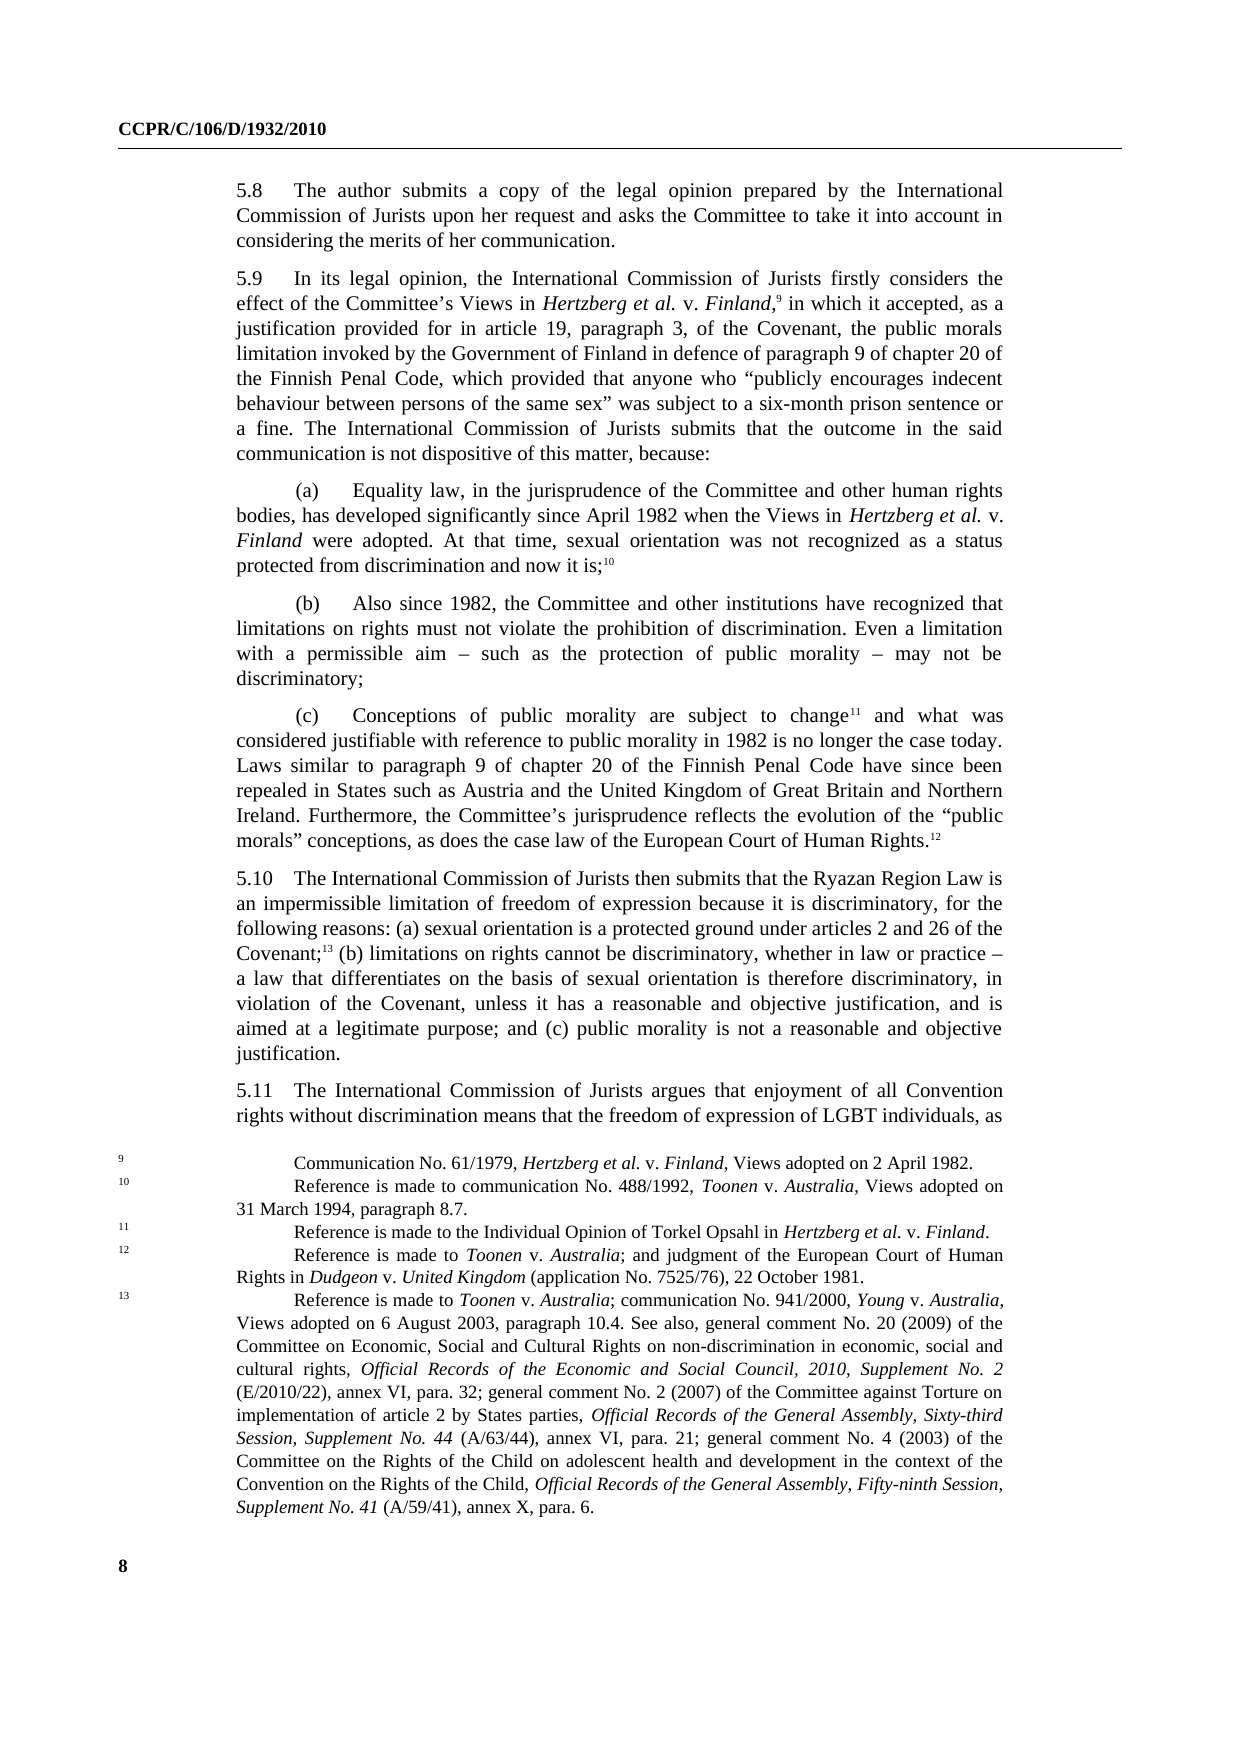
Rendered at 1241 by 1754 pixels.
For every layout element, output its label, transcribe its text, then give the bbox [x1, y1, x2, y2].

text (a) Equality law, in the jurisprudence of the Committee and other human rights bodies, has developed significantly since April 1982 when the Views in Hertzberg et al. v. were adopted. At that time, sexual orientation was not recognized as a status protected from discrimination and now it is; [236, 477, 1004, 577]
text 5.9 In its legal opinion, the International Commission of Jurists firstly considers the effect of the Committee’s Views in Hertzberg et al. v. Finland, in which it accepted, as a justification provided for in article 19, paragraph 3, of the Covenant, the public morals limitation invoked by the Government of Finland in defence of paragraph 9 of chapter 20 of the Finnish Penal Code, which provided that anyone who “publicly encourages indecent behaviour between persons of the same sex” was subject to a six-month prison sentence or a fine. The International Commission of Jurists submits that the outcome in the said communication is not dispositive of this matter, because: [236, 265, 1004, 465]
text 5.8 The author submits a copy of the legal opinion prepared by the International Commission of Jurists upon her request and asks the Committee to take it into account in considering the merits of her communication. [236, 177, 1004, 252]
text 5.10 The International Commission of Jurists then submits that the Ryazan Region Law is an impermissible limitation of freedom of expression because it is discriminatory, for the following reasons: (a) sexual orientation is a protected ground under articles 2 and 26 of the Covenant; (b) limitations on rights cannot be discriminatory, whether in law or practice – a law that differentiates on the basis of sexual orientation is therefore discriminatory, in violation of the Covenant, unless it has a reasonable and objective justification, and is aimed at a legitimate purpose; and (c) public morality is not a reasonable and objective justification. [236, 865, 1004, 1065]
text (b) Also since 1982, the Committee and other institutions have recognized that limitations on rights must not violate the prohibition of discrimination. Even a limitation with a permissible aim – such as the protection of public morality – may not be discriminatory; [236, 590, 1004, 690]
text (c) Conceptions of public morality are subject to change and what was considered justifiable with reference to public morality in 1982 is no longer the case today. Laws similar to paragraph 9 of chapter 20 of the Finnish Penal Code have since been repealed in States such as and the United Kingdom of Great Britain and Northern Ireland. Furthermore, the Committee’s jurisprudence reflects the evolution of the “public morals” conceptions, as does the case law of the European Court of Human Rights. [236, 702, 1004, 852]
